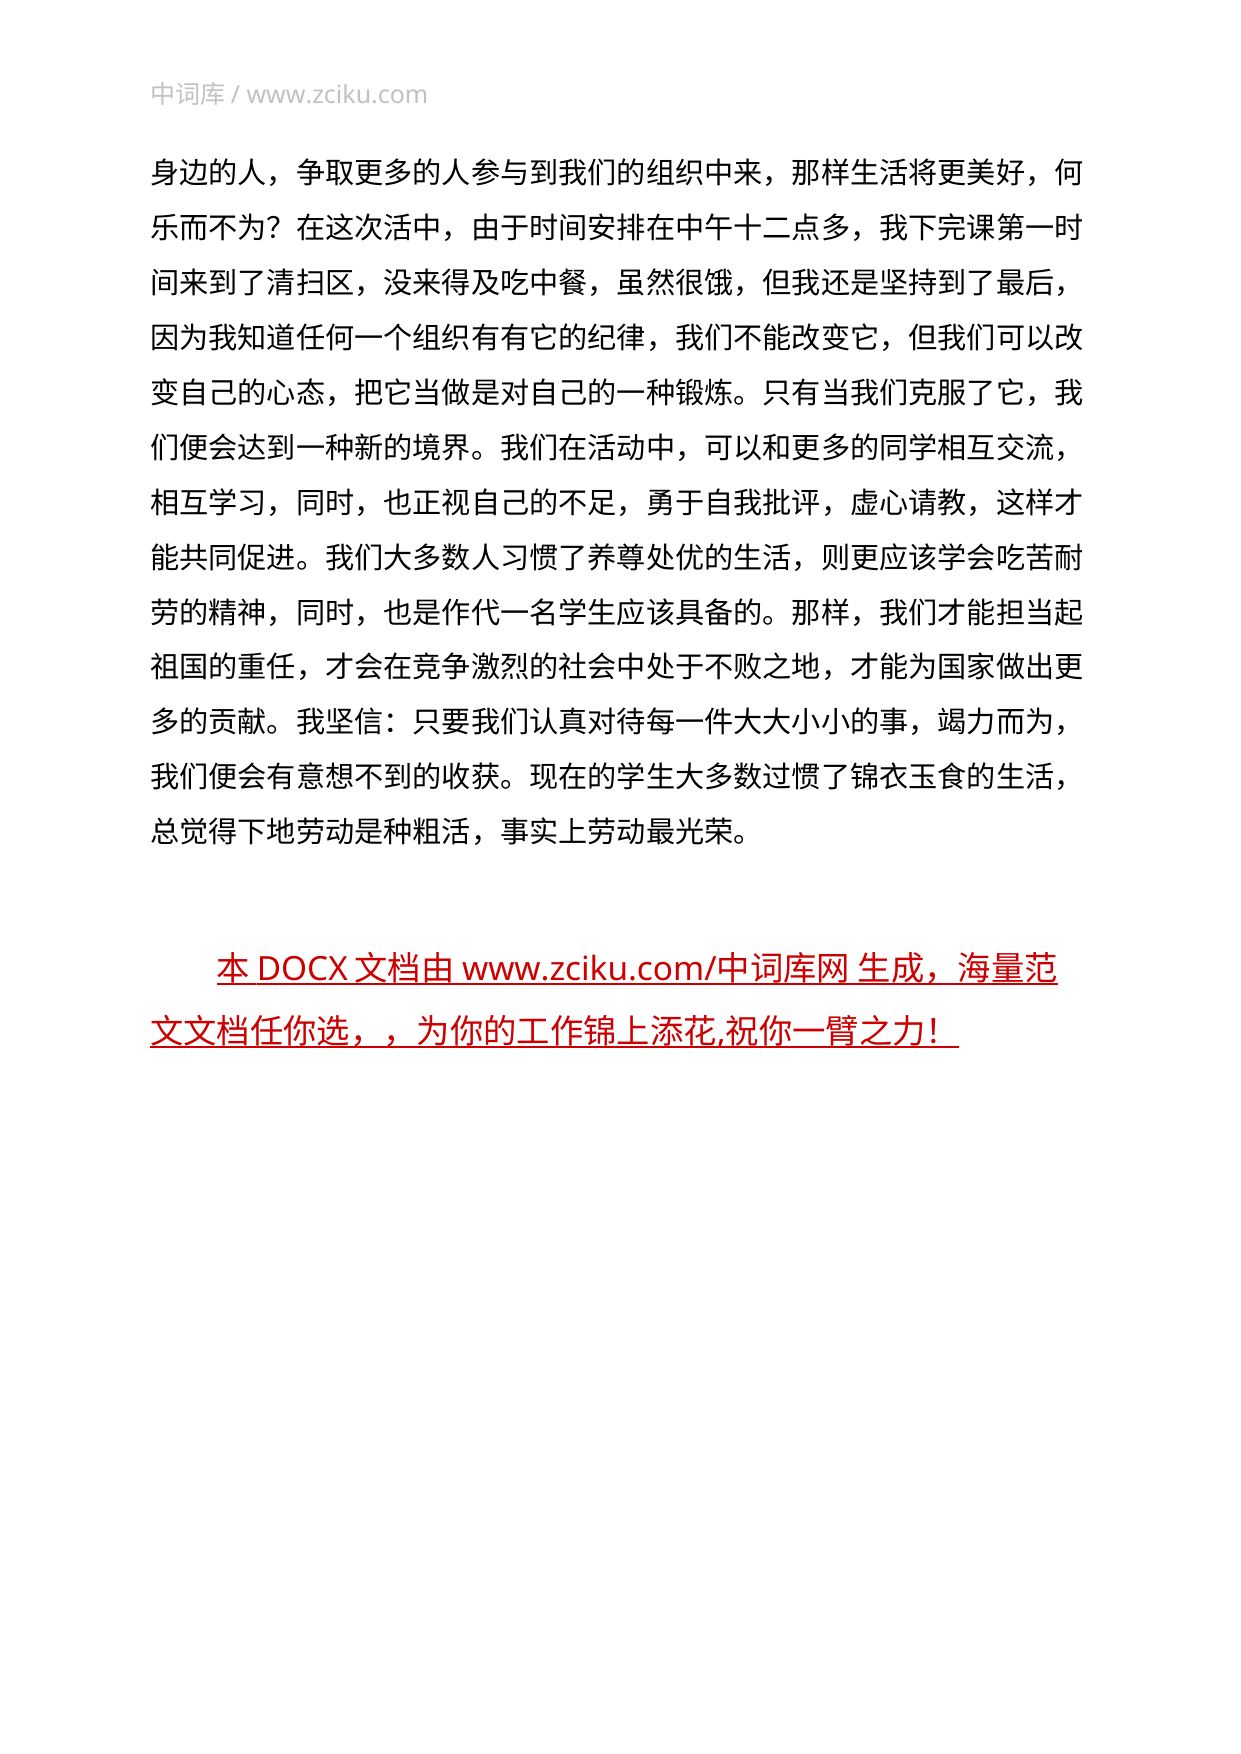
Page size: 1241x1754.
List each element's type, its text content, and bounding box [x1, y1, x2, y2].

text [150, 150, 1090, 851]
text 本DOCX文档由 www.zciku.com/中词库网 生成，海量范文文档任你选，，为你的工作锦上添花,祝你一臂之力！ [150, 942, 1090, 1053]
